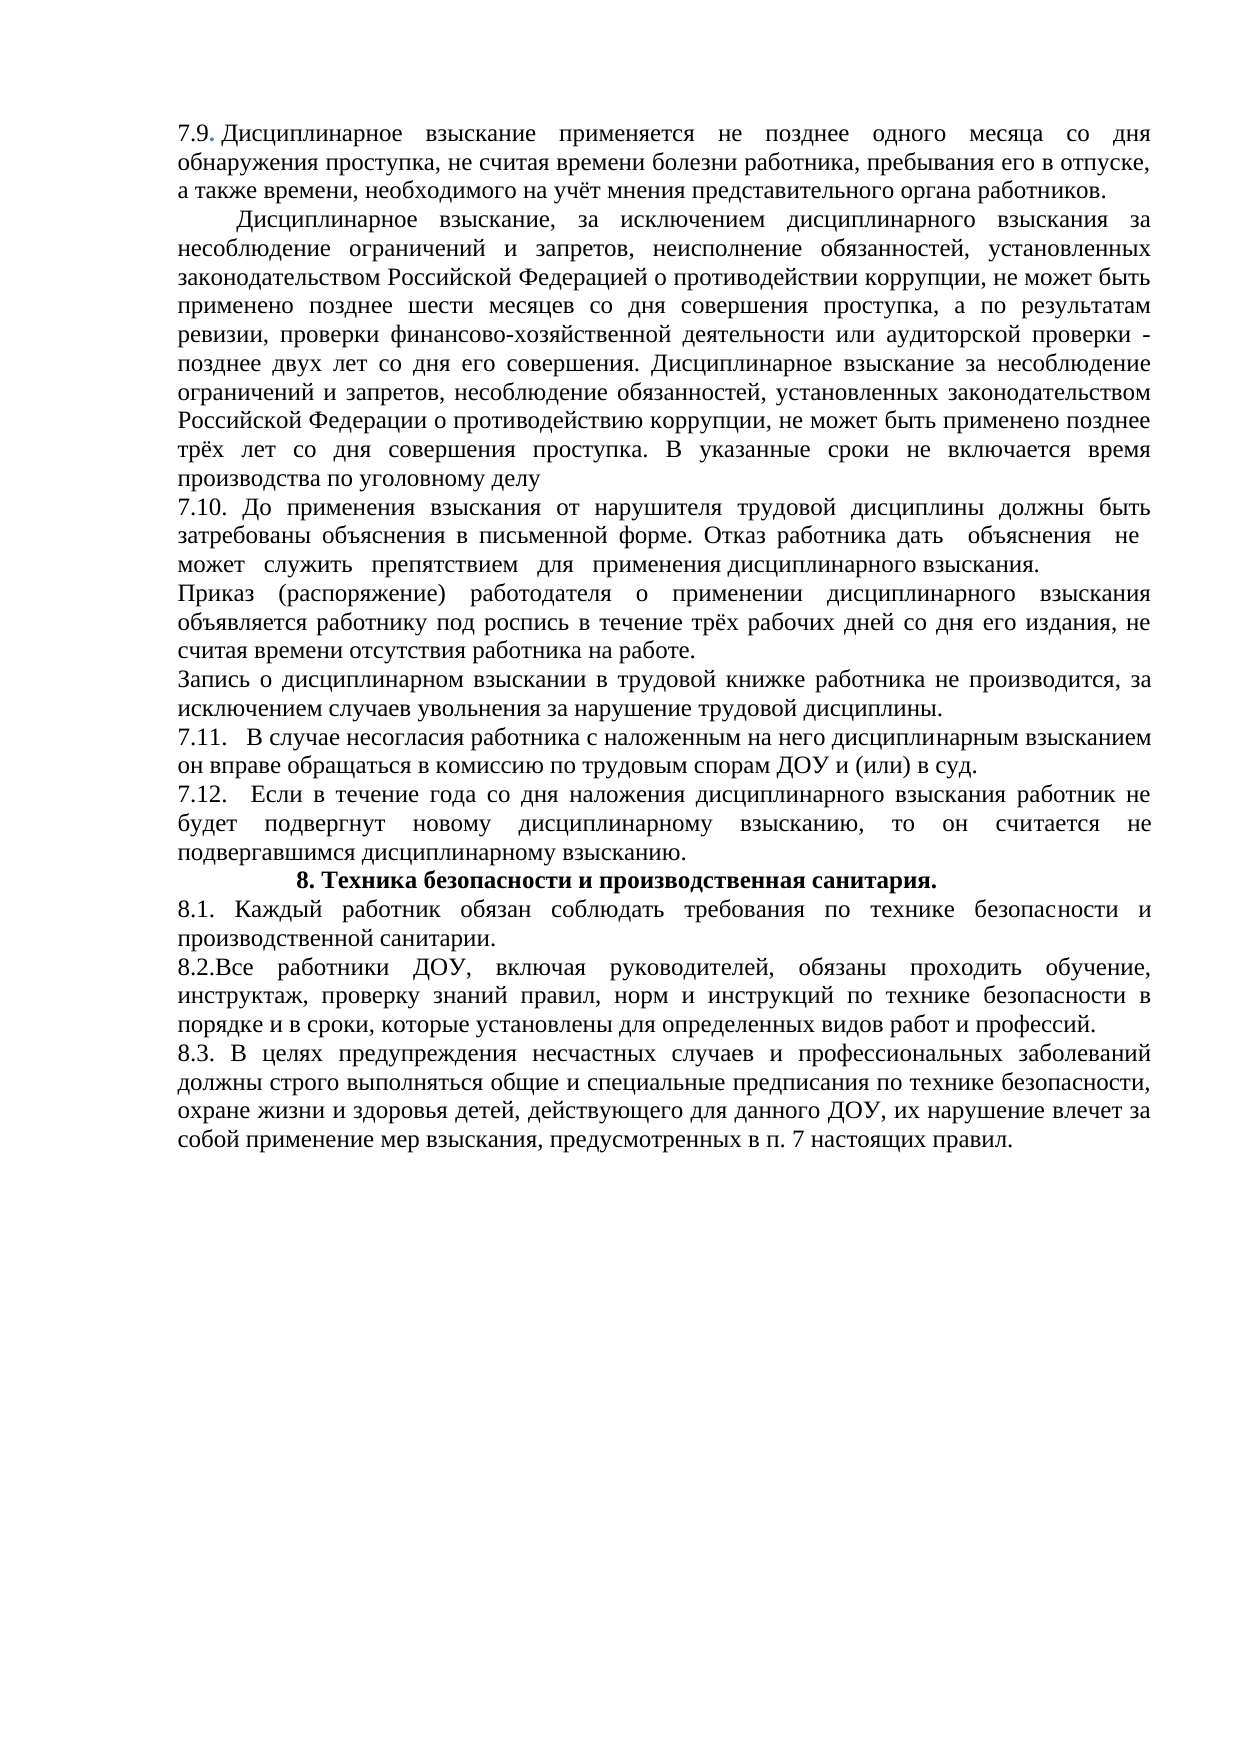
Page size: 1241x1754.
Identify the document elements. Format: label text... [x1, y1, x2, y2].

text 7.12. Если в течение года со дня наложения дисциплинарного взыскания работник не будет подвергнут новому дисциплинарному взысканию, то он считается не подвергавшимся дисциплинарному взысканию. [177, 779, 1152, 866]
text 8.1. Каждый работник обязан соблюдать требования по технике безопасности и производственной санитарии. [177, 894, 1152, 952]
text Дисциплинарное взыскание, за исключением дисциплинарного взыскания за несоблюдение ограничений и запретов, неисполнение обязанностей, установленных законодательством Российской Федерацией о противодействии коррупции, не может быть применено позднее шести месяцев со дня совершения проступка, а по результатам ревизии, проверки финансово-хозяйственной деятельности или аудиторской проверки - позднее двух лет со дня его совершения. Дисциплинарное взыскание за несоблюдение ограничений и запретов, несоблюдение обязанностей, установленных законодательством Российской Федерации о противодействию коррупции, не может быть применено позднее трёх лет со дня совершения проступка. В указанные сроки не включается время производства по уголовному делу [177, 204, 1152, 492]
text 8.3. В целях предупреждения несчастных случаев и профессиональных заболеваний должны строго выполняться общие и специальные предписания по технике безопасности, охране жизни и здоровья детей, действующего для данного ДОУ, их нарушение влечет за собой применение мер взыскания, предусмотренных в п. 7 настоящих правил. [177, 1038, 1152, 1153]
text 8.2.Все работники ДОУ, включая руководителей, обязаны проходить обучение, инструктаж, проверку знаний правил, норм и инструкций по технике безопасности в порядке и в сроки, которые установлены для определенных видов работ и профессий. [177, 952, 1152, 1038]
text 7.11. В случае несогласия работника с наложенным на него дисциплинарным взысканием он вправе обращаться в комиссию по трудовым спорам ДОУ и (или) в суд. [177, 722, 1152, 779]
text 7.10. До применения взыскания от нарушителя трудовой дисциплины должны быть затребованы объяснения в письменной форме. Отказ работника дать объяснения не может служить препятствием для применения дисциплинарного взыскания. [177, 492, 1152, 578]
text Приказ (распоряжение) работодателя о применении дисциплинарного взыскания объявляется работнику под роспись в течение трёх рабочих дней со дня его издания, не считая времени отсутствия работника на работе. [177, 578, 1152, 664]
text 7.9. Дисциплинарное взыскание применяется не позднее одного месяца со дня обнаружения проступка, не считая времени болезни работника, пребывания его в отпуске, а также времени, необходимого на учёт мнения представительного органа работников. [177, 118, 1152, 204]
text 8. Техника безопасности и производственная санитария. [177, 866, 1152, 894]
text Запись о дисциплинарном взыскании в трудовой книжке работника не производится, за исключением случаев увольнения за нарушение трудовой дисциплины. [177, 664, 1152, 722]
